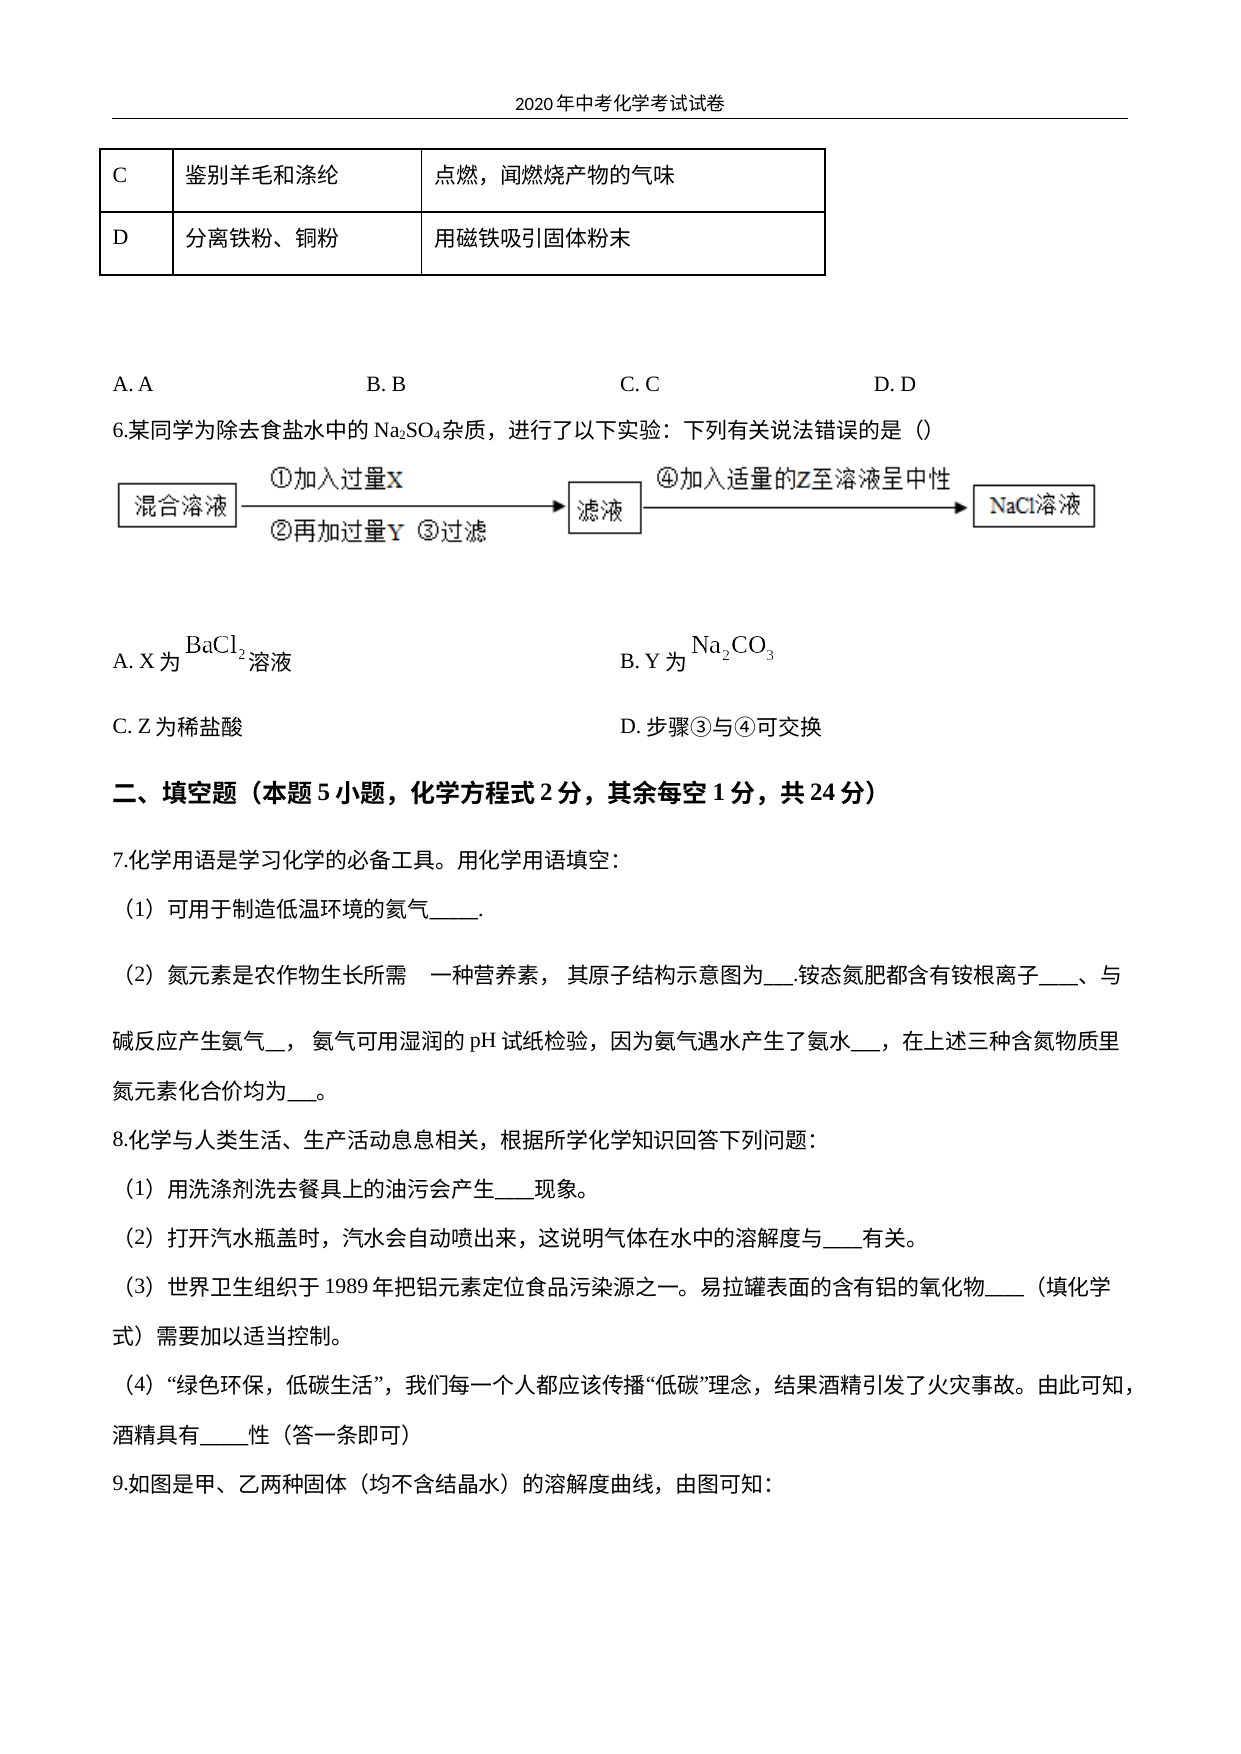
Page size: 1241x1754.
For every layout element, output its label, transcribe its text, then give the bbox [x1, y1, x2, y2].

text 6.某同学为除去食盐水中的Na2SO4杂质，进行了以下实验：下列有关说法错误的是（） [112, 413, 1128, 446]
text A. A B. B C. C D. D [112, 367, 1128, 400]
text （1）用洗涤剂洗去餐具上的油污会产生____现象。 [112, 1171, 1128, 1204]
text 7.化学用语是学习化学的必备工具。用化学用语填空： [112, 843, 1128, 876]
table_cell 分离铁粉、铜粉 [174, 213, 421, 274]
picture [112, 461, 1100, 547]
text （4）“绿色环保，低碳生活”，我们每一个人都应该传播“低碳”理念，结果酒精引发了火灾事故。由此可知，酒精具有_____性（答一条即可） [112, 1367, 1128, 1450]
table_cell 点燃，闻燃烧产物的气味 [422, 150, 824, 211]
text （1）可用于制造低温环境的氦气_____. [112, 892, 1128, 925]
text （3）世界卫生组织于1989年把铝元素定位食品污染源之一。易拉罐表面的含有铝的氧化物____（填化学式）需要加以适当控制。 [112, 1269, 1128, 1352]
text 8.化学与人类生活、生产活动息息相关，根据所学化学知识回答下列问题： [112, 1122, 1128, 1155]
text A. X为溶液 B. Y为 [112, 627, 1128, 693]
table_cell 用磁铁吸引固体粉末 [422, 213, 824, 274]
text 9.如图是甲、乙两种固体（均不含结晶水）的溶解度曲线，由图可知： [112, 1466, 1128, 1499]
table_cell D [101, 213, 172, 274]
text C. Z为稀盐酸 D. 步骤③与④可交换 [112, 709, 1128, 742]
table_cell C [101, 150, 172, 211]
table_cell 鉴别羊毛和涤纶 [174, 150, 421, 211]
text （2）氮元素是农作物生长所需一种营养素， 其原子结构示意图为___.铵态氮肥都含有铵根离子____、与碱反应产生氨气__， 氨气可用湿润的pH试纸检验，因为氨气遇水产生了氨水___，在上述三种含氮物质里氮元素化合价均为___。 [112, 941, 1128, 1106]
text 二、填空题（本题5小题，化学方程式2分，其余每空1分，共24分） [112, 758, 1128, 824]
text （2）打开汽水瓶盖时，汽水会自动喷出来，这说明气体在水中的溶解度与____有关。 [112, 1220, 1128, 1253]
